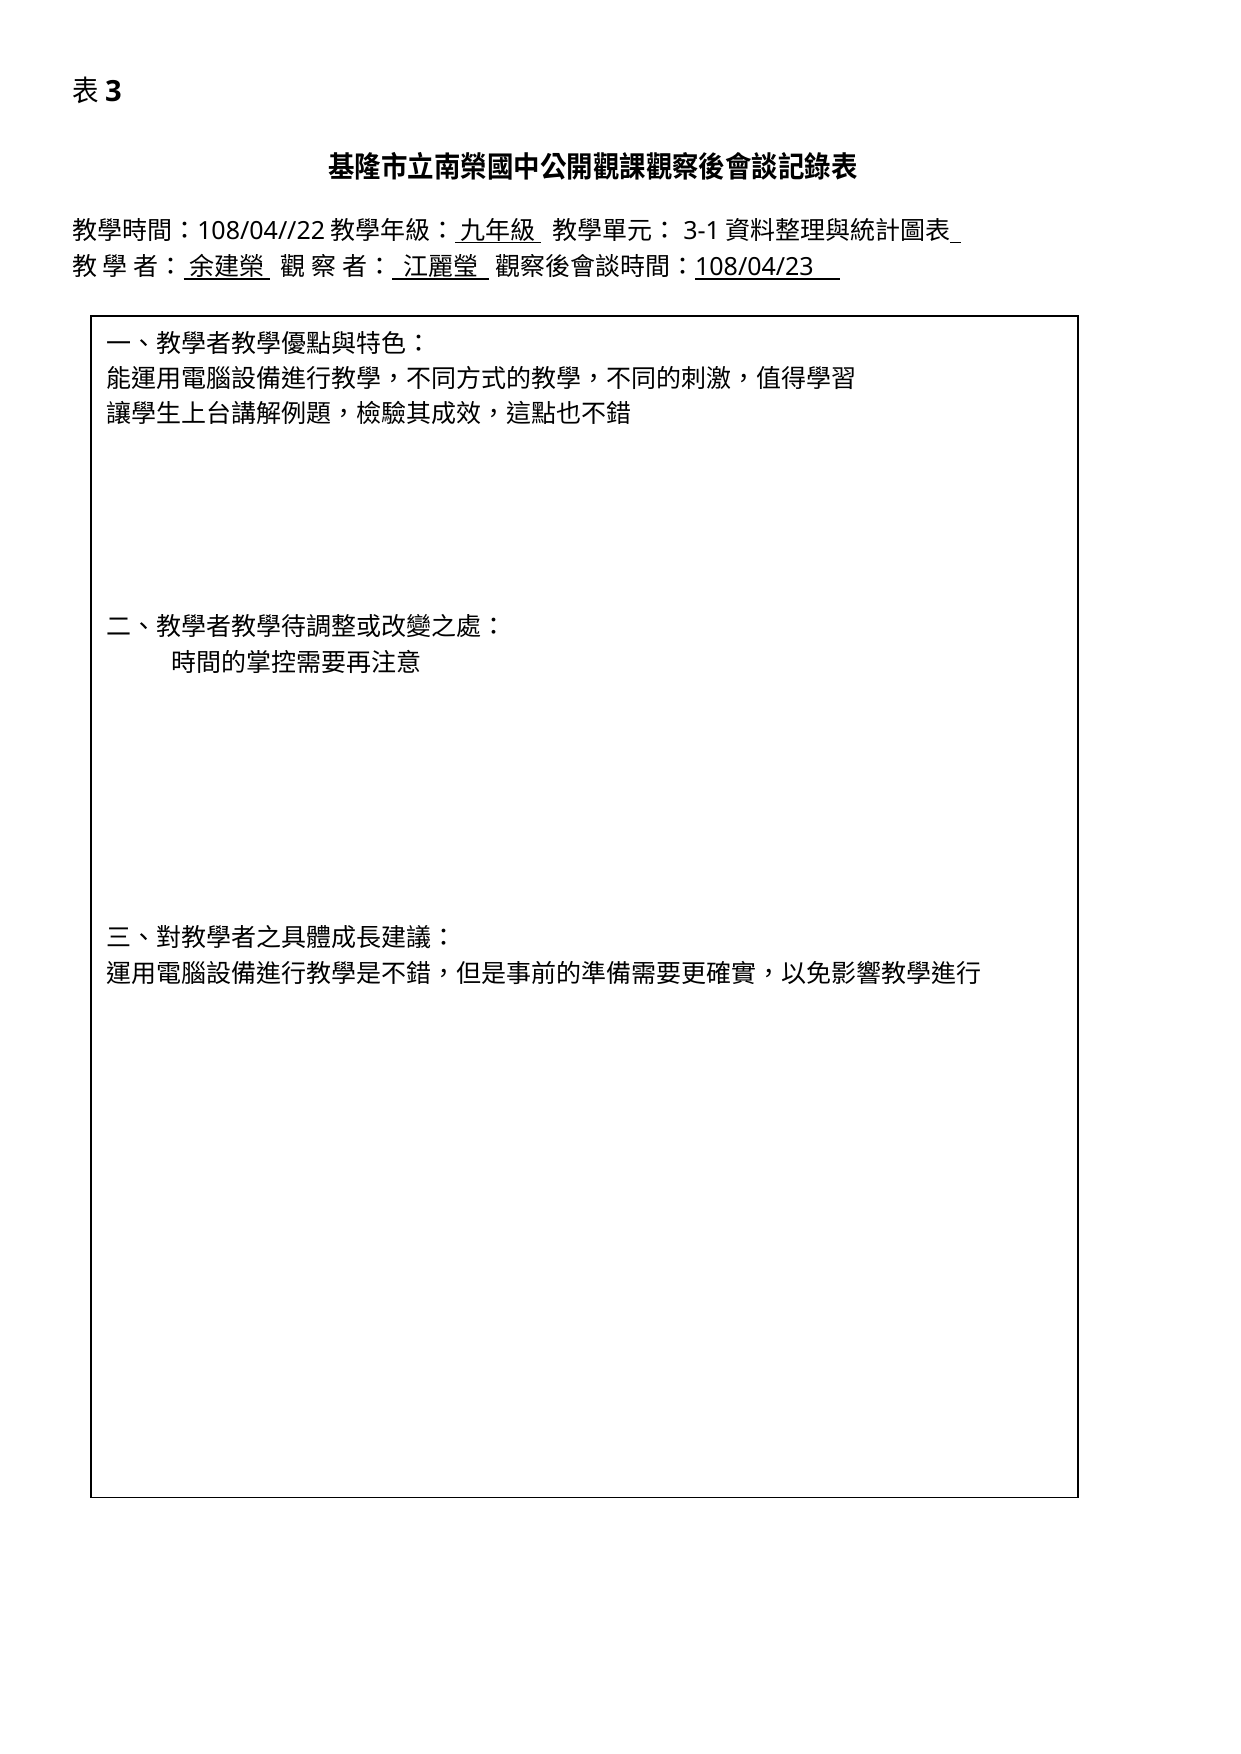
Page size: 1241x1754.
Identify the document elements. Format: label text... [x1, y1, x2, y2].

text 基隆市立南榮國中公開觀課觀察後會談記錄表 [328, 143, 1154, 186]
text 表 3 [72, 68, 1154, 110]
text 教學時間：108/04//22教學年級： 九年級 教學單元： 3-1資料整理與統計圖表 [72, 211, 1152, 247]
text 教 學 者： 余建榮 觀 察 者： 江麗瑩 觀察後會談時間：108/04/23 [72, 247, 1205, 283]
